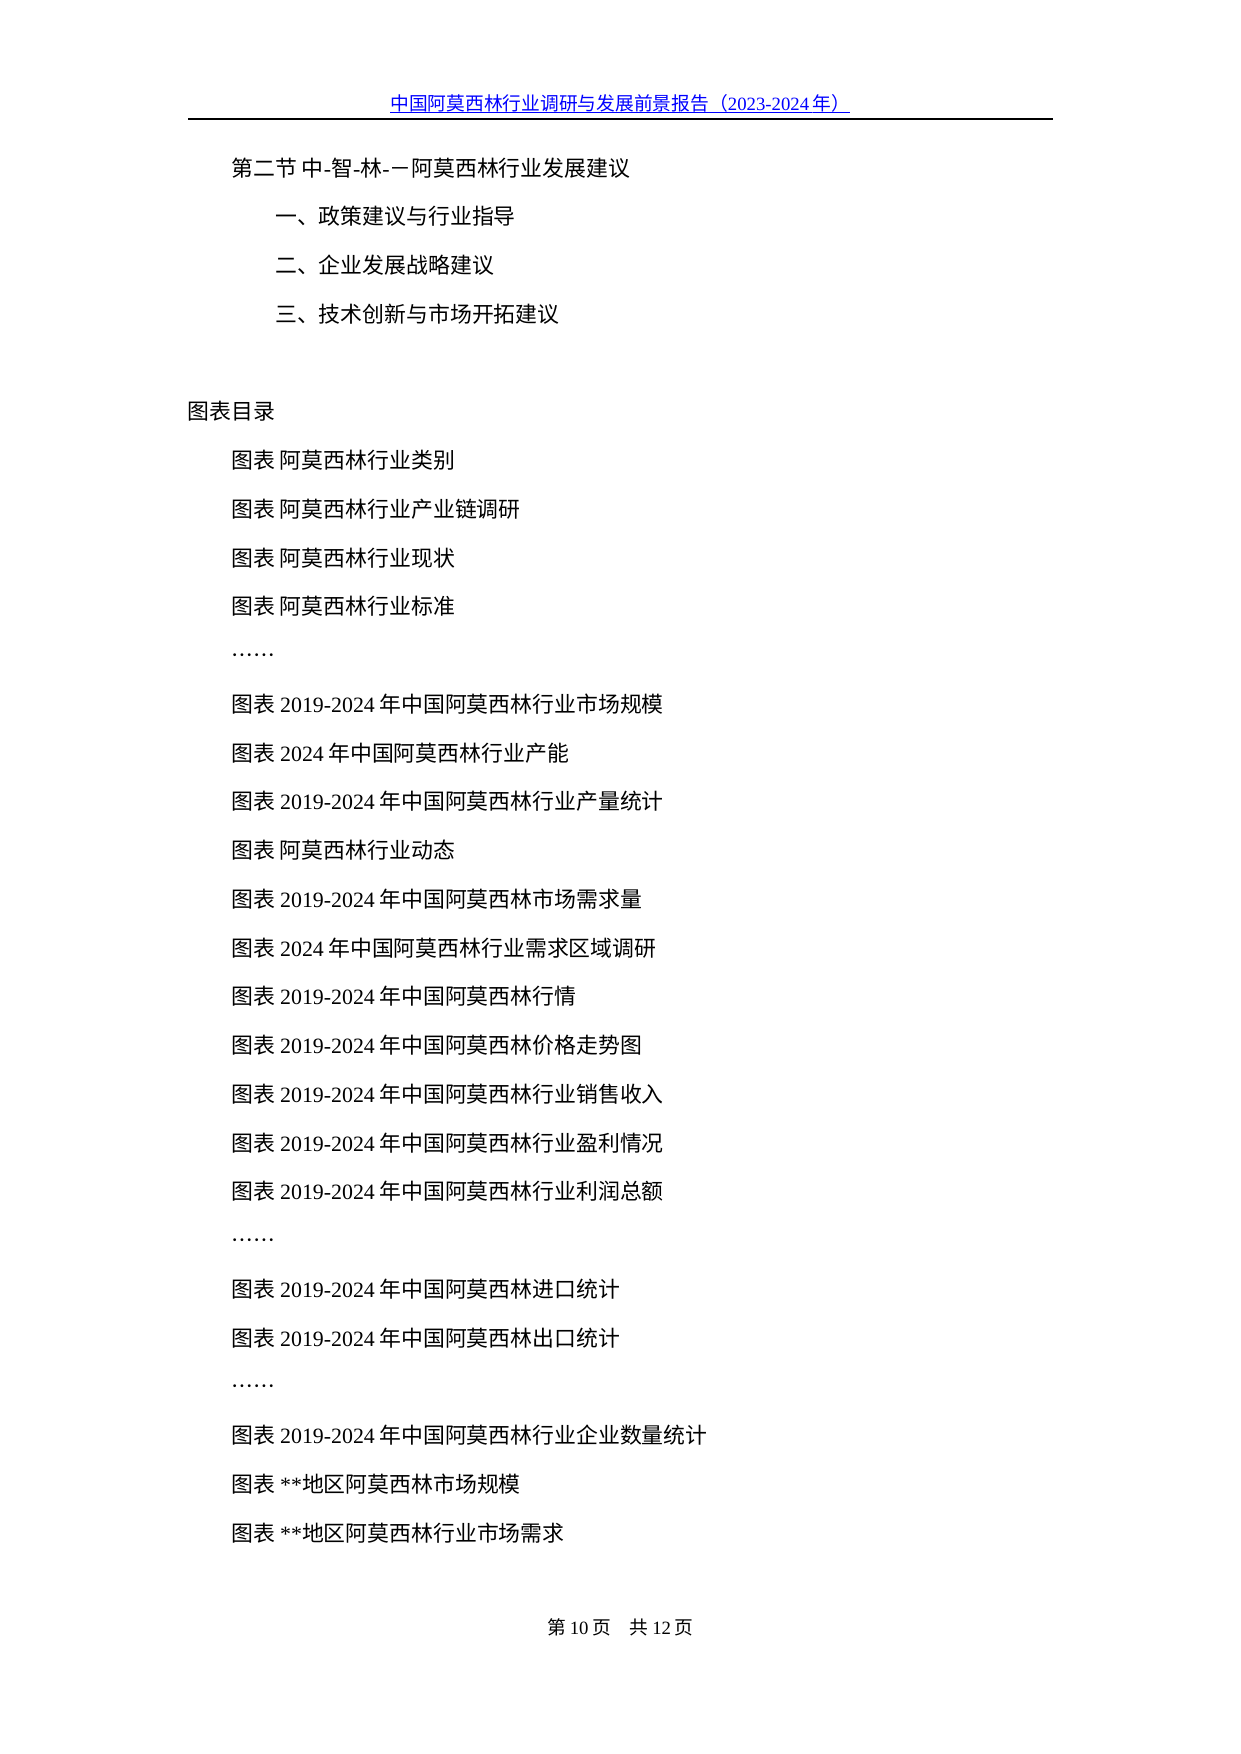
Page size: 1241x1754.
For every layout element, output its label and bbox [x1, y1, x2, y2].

text [187, 150, 1053, 1548]
